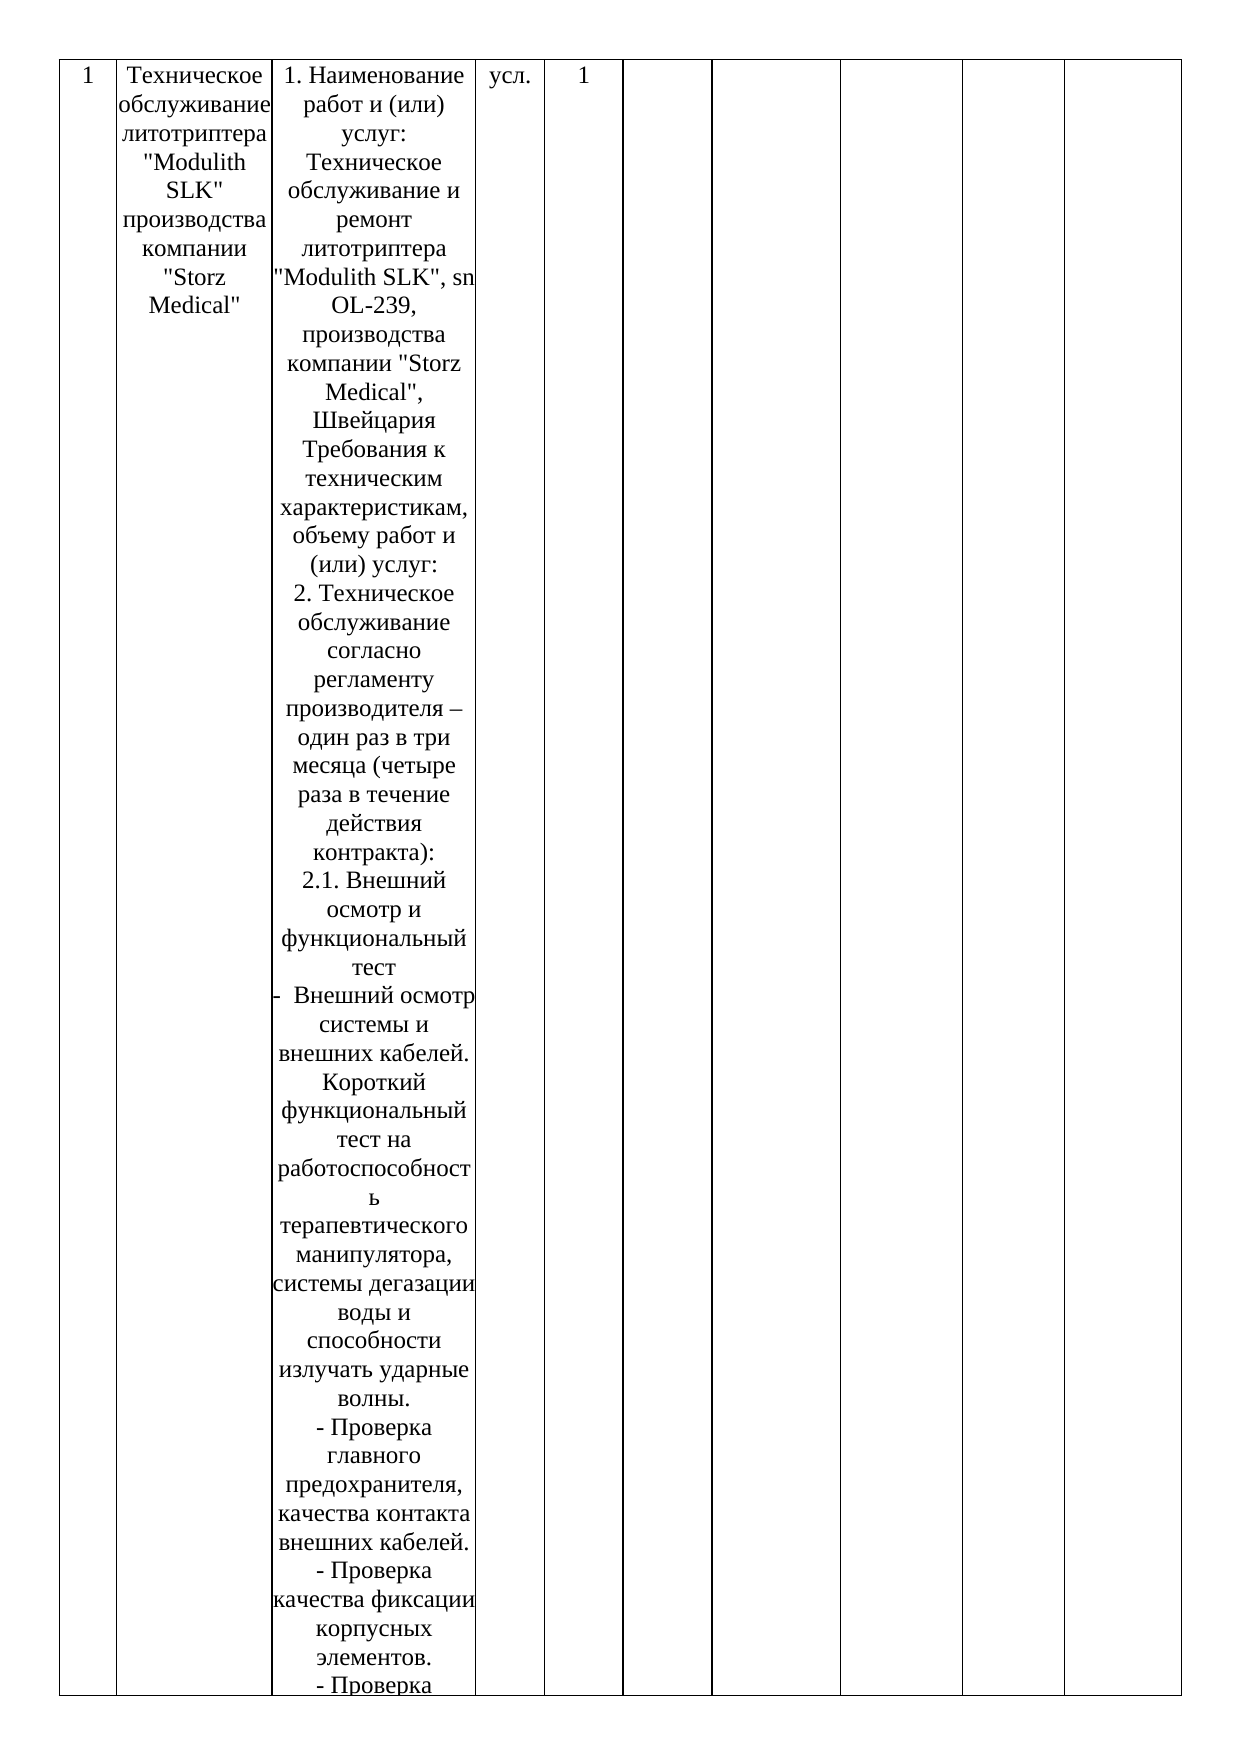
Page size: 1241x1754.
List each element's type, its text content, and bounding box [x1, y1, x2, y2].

table_cell усл. [476, 60, 544, 1695]
table_cell Техническое обслуживание литотриптера "Modulith SLK" производства компании "Storz Medical" [117, 60, 271, 1695]
table_cell [841, 60, 962, 1695]
table_cell [963, 60, 1064, 1695]
table_cell [713, 60, 840, 1695]
table_cell 1 [60, 60, 116, 1695]
table_cell [1065, 60, 1181, 1695]
table_cell [624, 60, 711, 1695]
table_cell 1 [545, 60, 622, 1695]
